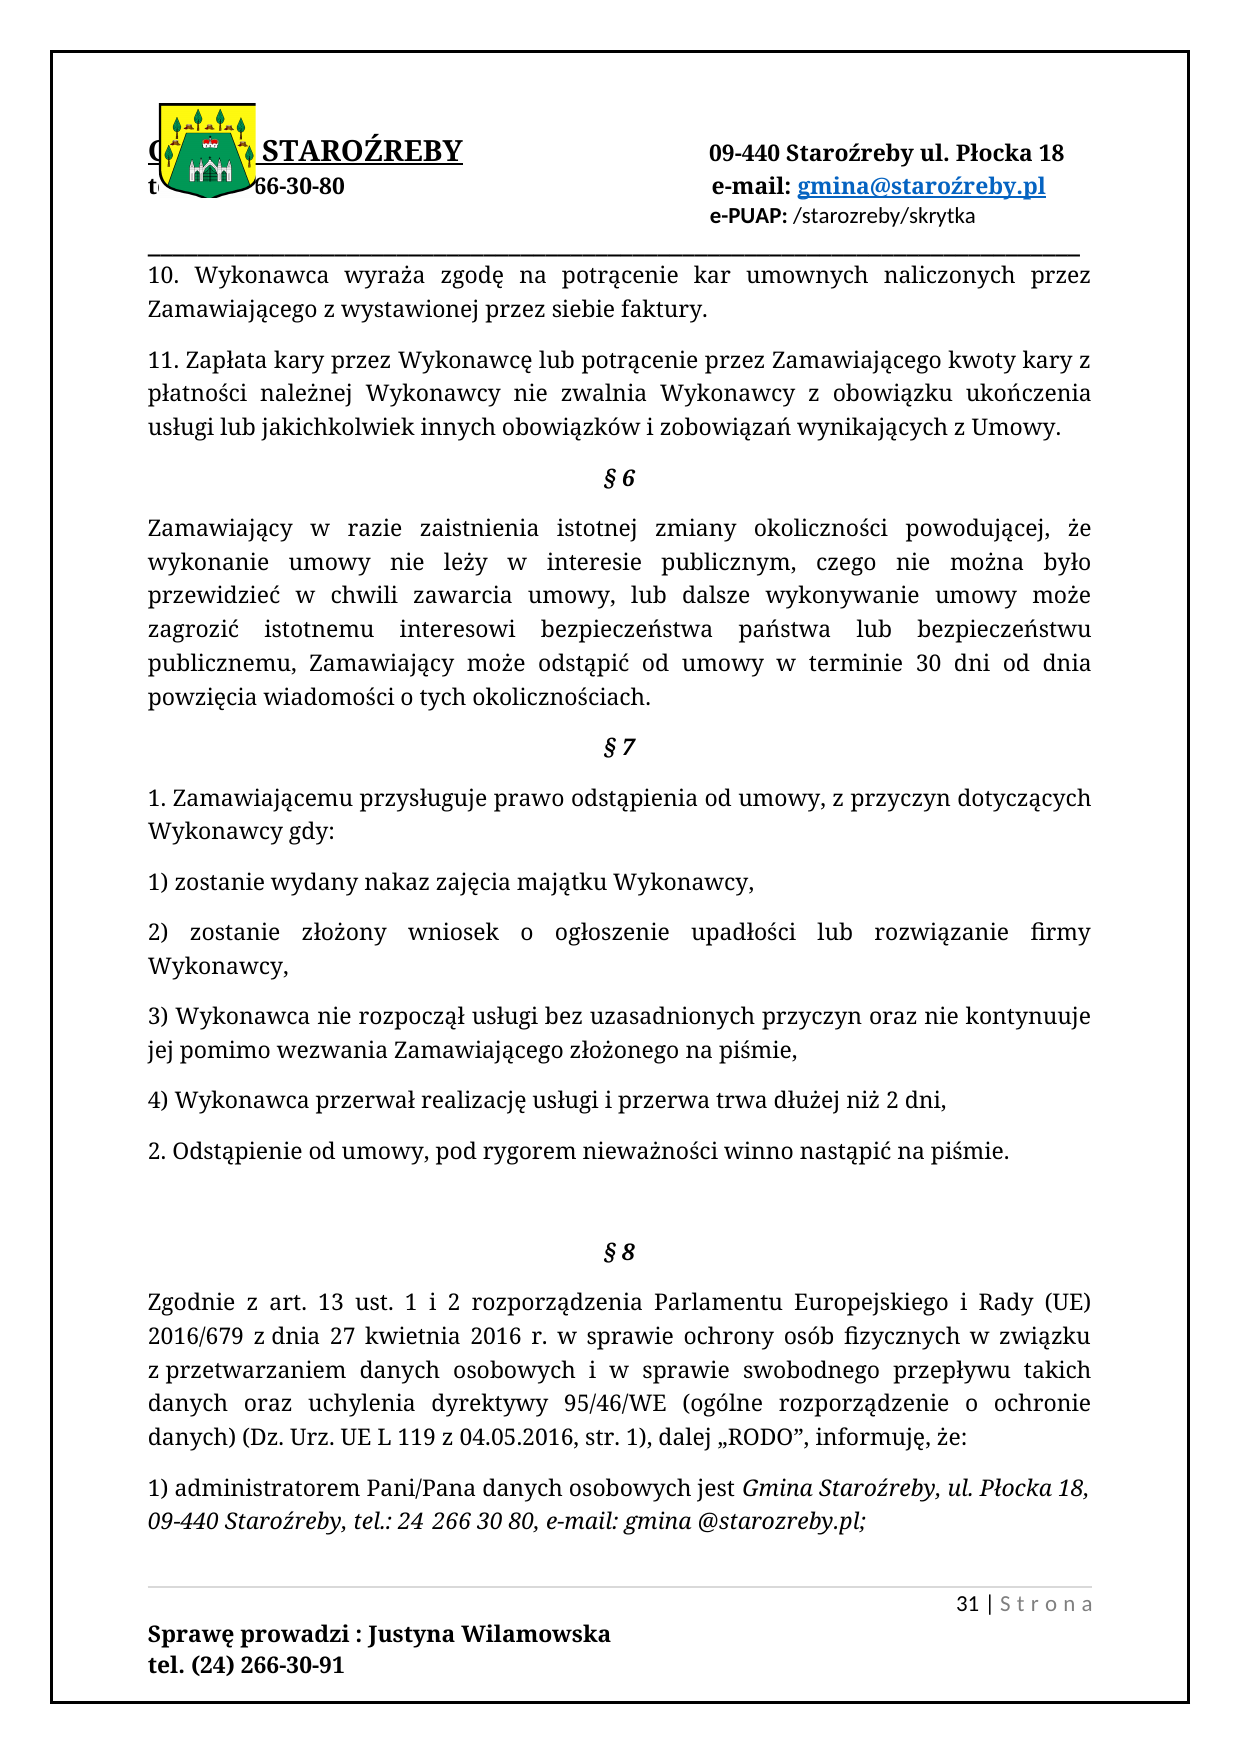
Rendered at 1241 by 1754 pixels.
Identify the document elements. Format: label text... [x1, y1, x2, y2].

text Zamawiający w razie zaistnienia istotnej zmiany okoliczności powodującej, że wykonanie umowy nie leży w interesie publicznym, czego nie można było przewidzieć w chwili zawarcia umowy, lub dalsze wykonywanie umowy może zagrozić istotnemu interesowi bezpieczeństwa państwa lub bezpieczeństwu publicznemu, Zamawiający może odstąpić od umowy w terminie 30 dni od dnia powzięcia wiadomości o tych okolicznościach. [148, 512, 1092, 712]
text 1) administratorem Pani/Pana danych osobowych jest Gmina Staroźreby, ul. Płocka 18, 09-440 Staroźreby, tel.: 24 266 30 80, e-mail: gmina @starozreby.pl; [148, 1471, 1092, 1536]
picture [158, 103, 256, 198]
text § 6 [148, 461, 1092, 493]
text Zgodnie z art. 13 ust. 1 i 2 rozporządzenia Parlamentu Europejskiego i Rady (UE) 2016/679 z dnia 27 kwietnia 2016 r. w sprawie ochrony osób fizycznych w związku z przetwarzaniem danych osobowych i w sprawie swobodnego przepływu takich danych oraz uchylenia dyrektywy 95/46/WE (ogólne rozporządzenie o ochronie danych) (Dz. Urz. UE L 119 z 04.05.2016, str. 1), dalej „RODO”, informuję, że: [148, 1286, 1092, 1452]
text § 7 [148, 731, 1092, 762]
text 2. Odstąpienie od umowy, pod rygorem nieważności winno nastąpić na piśmie. [148, 1135, 1092, 1166]
text 3) Wykonawca nie rozpoczął usługi bez uzasadnionych przyczyn oraz nie kontynuuje jej pomimo wezwania Zamawiającego złożonego na piśmie, [148, 1000, 1092, 1065]
text 4) Wykonawca przerwał realizację usługi i przerwa trwa dłużej niż 2 dni, [148, 1084, 1092, 1116]
text 10. Wykonawca wyraża zgodę na potrącenie kar umownych naliczonych przez Zamawiającego z wystawionej przez siebie faktury. [148, 259, 1092, 324]
text § 8 [148, 1236, 1092, 1267]
text 11. Zapłata kary przez Wykonawcę lub potrącenie przez Zamawiającego kwoty kary z płatności należnej Wykonawcy nie zwalnia Wykonawcy z obowiązku ukończenia usługi lub jakichkolwiek innych obowiązków i zobowiązań wynikających z Umowy. [148, 343, 1092, 442]
text 1. Zamawiającemu przysługuje prawo odstąpienia od umowy, z przyczyn dotyczących Wykonawcy gdy: [148, 781, 1092, 846]
text 2) zostanie złożony wniosek o ogłoszenie upadłości lub rozwiązanie firmy Wykonawcy, [148, 916, 1092, 981]
text 1) zostanie wydany nakaz zajęcia majątku Wykonawcy, [148, 866, 1092, 897]
